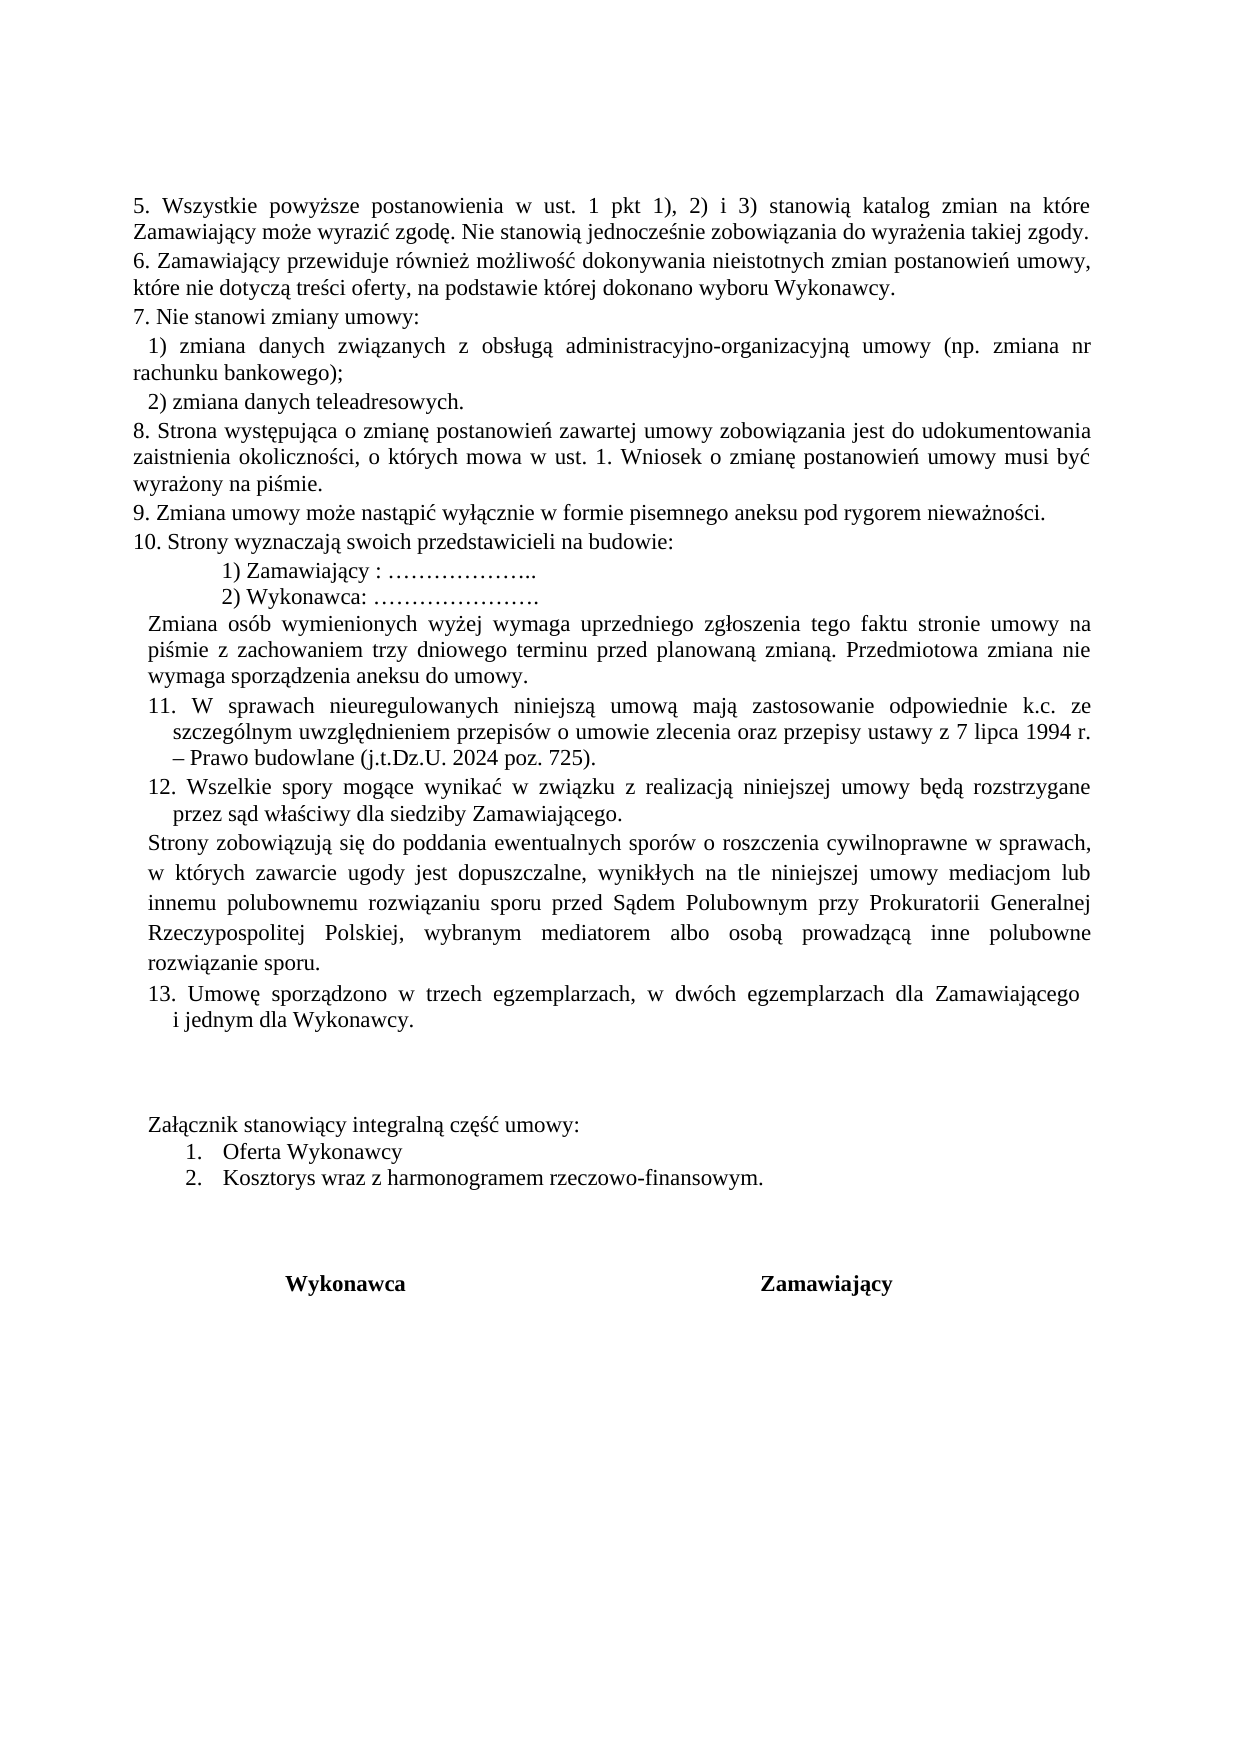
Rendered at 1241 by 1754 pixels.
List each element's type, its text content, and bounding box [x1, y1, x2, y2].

list Oferta Wykonawcy [185, 1138, 1092, 1164]
text 8. Strona występująca o zmianę postanowień zawartej umowy zobowiązania jest do udokumentowania zaistnienia okoliczności, o których mowa w ust. 1. Wniosek o zmianę postanowień umowy musi być wyrażony na piśmie. [133, 417, 1092, 496]
text 9. Zmiana umowy może nastąpić wyłącznie w formie pisemnego aneksu pod rygorem nieważności. [133, 499, 1092, 525]
text 13. Umowę sporządzono w trzech egzemplarzach, w dwóch egzemplarzach dla Zamawiającego i jednym dla Wykonawcy. [148, 980, 1092, 1032]
text 5. Wszystkie powyższe postanowienia w ust. 1 pkt 1), 2) i 3) stanowią katalog zmian na które Zamawiający może wyrazić zgodę. Nie stanowią jednocześnie zobowiązania do wyrażenia takiej zgody. [133, 192, 1092, 245]
text 7. Nie stanowi zmiany umowy: [133, 303, 1092, 329]
text 2) zmiana danych teleadresowych. [133, 388, 1092, 414]
text 2) Wykonawca: …………………. [221, 583, 1092, 610]
text Strony zobowiązują się do poddania ewentualnych sporów o roszczenia cywilnoprawne w sprawach, w których zawarcie ugody jest dopuszczalne, wynikłych na tle niniejszej umowy mediacjom lub innemu polubownemu rozwiązaniu sporu przed Sądem Polubownym przy Prokuratorii Generalnej Rzeczypospolitej Polskiej, wybranym mediatorem albo osobą prowadzącą inne polubowne rozwiązanie sporu. [148, 829, 1092, 976]
text 6. Zamawiający przewiduje również możliwość dokonywania nieistotnych zmian postanowień umowy, które nie dotyczą treści oferty, na podstawie której dokonano wyboru Wykonawcy. [133, 247, 1092, 300]
text Wykonawca Zamawiający [148, 1269, 1092, 1296]
text 1) zmiana danych związanych z obsługą administracyjno-organizacyjną umowy (np. zmiana nr rachunku bankowego); [133, 332, 1092, 385]
text 1) Zamawiający : ……………….. [221, 557, 1092, 583]
text 11. W sprawach nieuregulowanych niniejszą umową mają zastosowanie odpowiednie k.c. ze szczególnym uwzględnieniem przepisów o umowie zlecenia oraz przepisy ustawy z 7 lipca 1994 r. – Prawo budowlane (j.t.Dz.U. 2024 poz. 725). [148, 692, 1092, 771]
list Kosztorys wraz z harmonogramem rzeczowo-finansowym. [185, 1164, 1092, 1191]
text Zmiana osób wymienionych wyżej wymaga uprzedniego zgłoszenia tego faktu stronie umowy na piśmie z zachowaniem trzy dniowego terminu przed planowaną zmianą. Przedmiotowa zmiana nie wymaga sporządzenia aneksu do umowy. [148, 610, 1092, 689]
text Załącznik stanowiący integralną część umowy: [148, 1111, 1092, 1138]
text 10. Strony wyznaczają swoich przedstawicieli na budowie: [133, 528, 1092, 554]
text 12. Wszelkie spory mogące wynikać w związku z realizacją niniejszej umowy będą rozstrzygane przez sąd właściwy dla siedziby Zamawiającego. [148, 773, 1092, 826]
